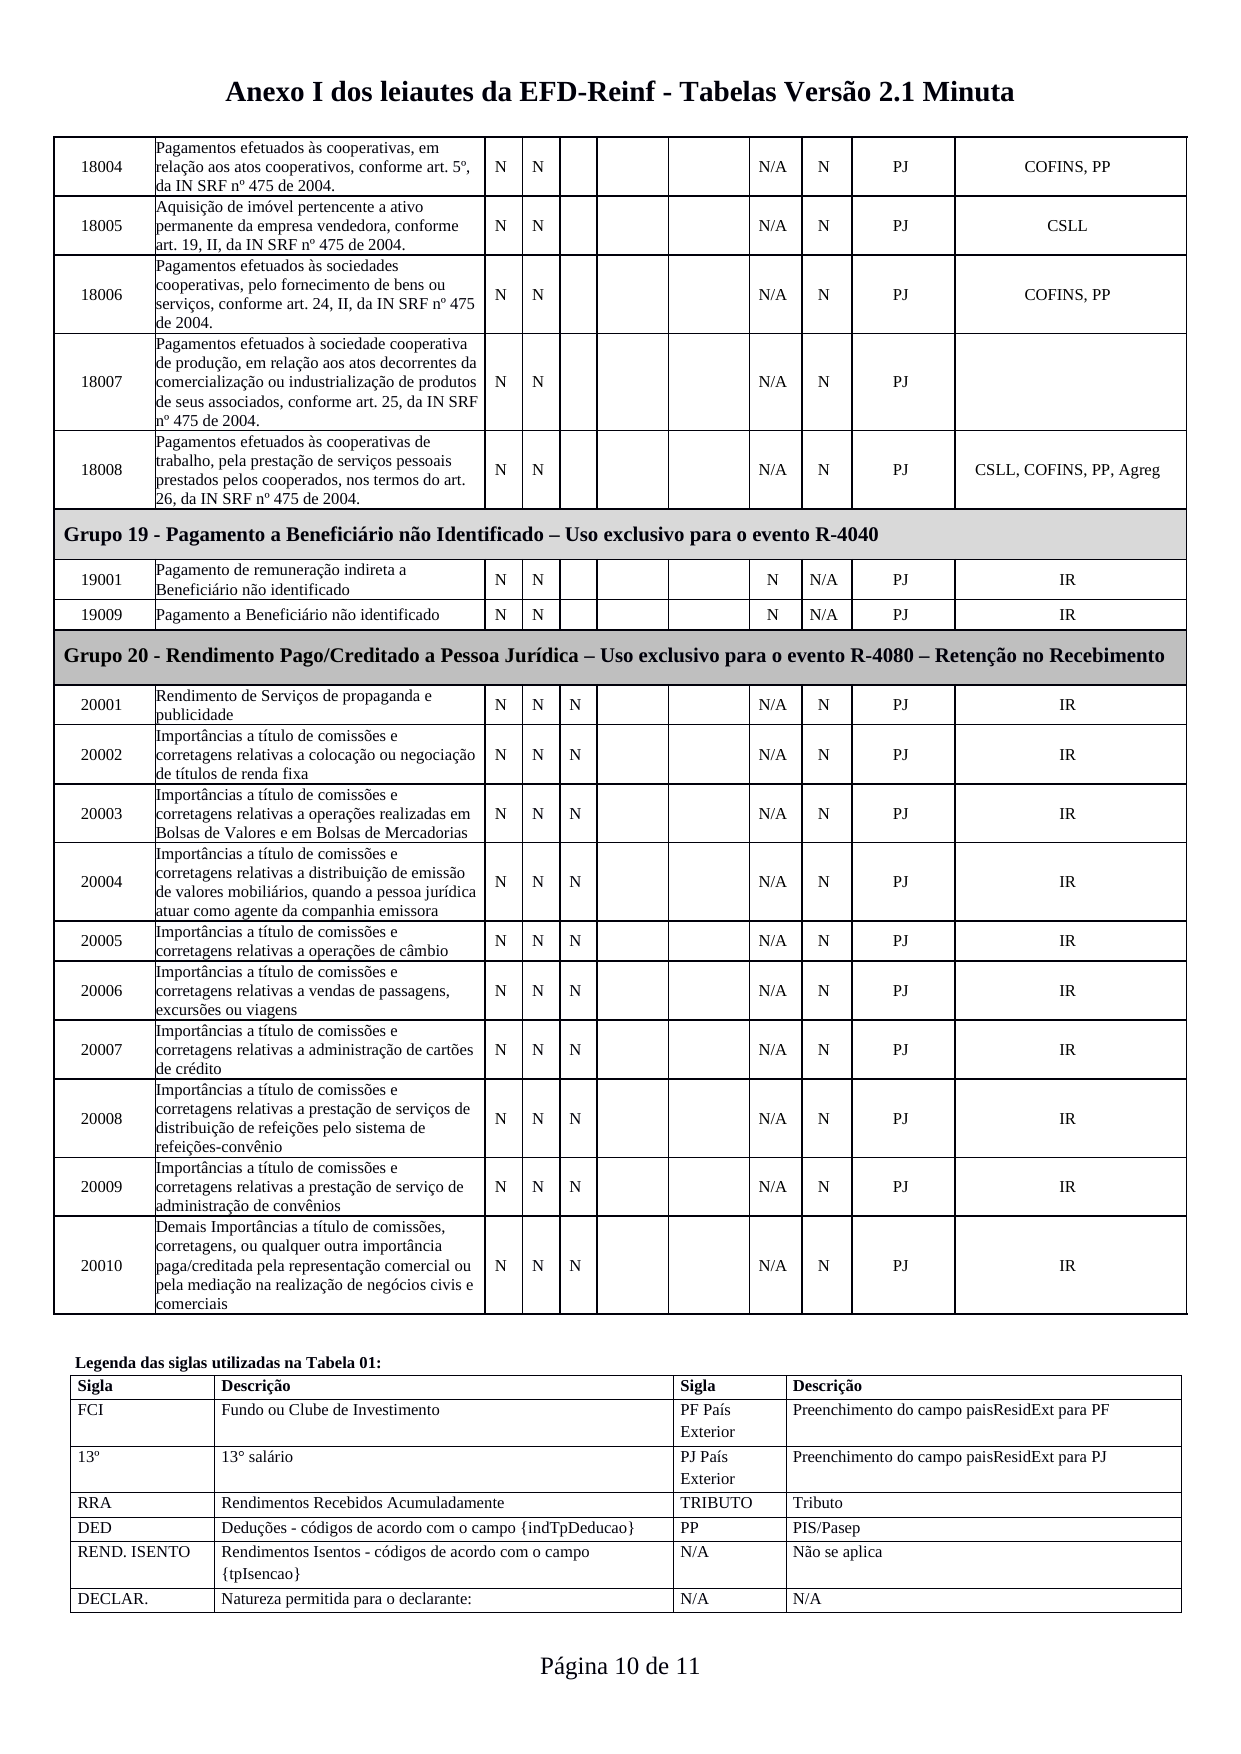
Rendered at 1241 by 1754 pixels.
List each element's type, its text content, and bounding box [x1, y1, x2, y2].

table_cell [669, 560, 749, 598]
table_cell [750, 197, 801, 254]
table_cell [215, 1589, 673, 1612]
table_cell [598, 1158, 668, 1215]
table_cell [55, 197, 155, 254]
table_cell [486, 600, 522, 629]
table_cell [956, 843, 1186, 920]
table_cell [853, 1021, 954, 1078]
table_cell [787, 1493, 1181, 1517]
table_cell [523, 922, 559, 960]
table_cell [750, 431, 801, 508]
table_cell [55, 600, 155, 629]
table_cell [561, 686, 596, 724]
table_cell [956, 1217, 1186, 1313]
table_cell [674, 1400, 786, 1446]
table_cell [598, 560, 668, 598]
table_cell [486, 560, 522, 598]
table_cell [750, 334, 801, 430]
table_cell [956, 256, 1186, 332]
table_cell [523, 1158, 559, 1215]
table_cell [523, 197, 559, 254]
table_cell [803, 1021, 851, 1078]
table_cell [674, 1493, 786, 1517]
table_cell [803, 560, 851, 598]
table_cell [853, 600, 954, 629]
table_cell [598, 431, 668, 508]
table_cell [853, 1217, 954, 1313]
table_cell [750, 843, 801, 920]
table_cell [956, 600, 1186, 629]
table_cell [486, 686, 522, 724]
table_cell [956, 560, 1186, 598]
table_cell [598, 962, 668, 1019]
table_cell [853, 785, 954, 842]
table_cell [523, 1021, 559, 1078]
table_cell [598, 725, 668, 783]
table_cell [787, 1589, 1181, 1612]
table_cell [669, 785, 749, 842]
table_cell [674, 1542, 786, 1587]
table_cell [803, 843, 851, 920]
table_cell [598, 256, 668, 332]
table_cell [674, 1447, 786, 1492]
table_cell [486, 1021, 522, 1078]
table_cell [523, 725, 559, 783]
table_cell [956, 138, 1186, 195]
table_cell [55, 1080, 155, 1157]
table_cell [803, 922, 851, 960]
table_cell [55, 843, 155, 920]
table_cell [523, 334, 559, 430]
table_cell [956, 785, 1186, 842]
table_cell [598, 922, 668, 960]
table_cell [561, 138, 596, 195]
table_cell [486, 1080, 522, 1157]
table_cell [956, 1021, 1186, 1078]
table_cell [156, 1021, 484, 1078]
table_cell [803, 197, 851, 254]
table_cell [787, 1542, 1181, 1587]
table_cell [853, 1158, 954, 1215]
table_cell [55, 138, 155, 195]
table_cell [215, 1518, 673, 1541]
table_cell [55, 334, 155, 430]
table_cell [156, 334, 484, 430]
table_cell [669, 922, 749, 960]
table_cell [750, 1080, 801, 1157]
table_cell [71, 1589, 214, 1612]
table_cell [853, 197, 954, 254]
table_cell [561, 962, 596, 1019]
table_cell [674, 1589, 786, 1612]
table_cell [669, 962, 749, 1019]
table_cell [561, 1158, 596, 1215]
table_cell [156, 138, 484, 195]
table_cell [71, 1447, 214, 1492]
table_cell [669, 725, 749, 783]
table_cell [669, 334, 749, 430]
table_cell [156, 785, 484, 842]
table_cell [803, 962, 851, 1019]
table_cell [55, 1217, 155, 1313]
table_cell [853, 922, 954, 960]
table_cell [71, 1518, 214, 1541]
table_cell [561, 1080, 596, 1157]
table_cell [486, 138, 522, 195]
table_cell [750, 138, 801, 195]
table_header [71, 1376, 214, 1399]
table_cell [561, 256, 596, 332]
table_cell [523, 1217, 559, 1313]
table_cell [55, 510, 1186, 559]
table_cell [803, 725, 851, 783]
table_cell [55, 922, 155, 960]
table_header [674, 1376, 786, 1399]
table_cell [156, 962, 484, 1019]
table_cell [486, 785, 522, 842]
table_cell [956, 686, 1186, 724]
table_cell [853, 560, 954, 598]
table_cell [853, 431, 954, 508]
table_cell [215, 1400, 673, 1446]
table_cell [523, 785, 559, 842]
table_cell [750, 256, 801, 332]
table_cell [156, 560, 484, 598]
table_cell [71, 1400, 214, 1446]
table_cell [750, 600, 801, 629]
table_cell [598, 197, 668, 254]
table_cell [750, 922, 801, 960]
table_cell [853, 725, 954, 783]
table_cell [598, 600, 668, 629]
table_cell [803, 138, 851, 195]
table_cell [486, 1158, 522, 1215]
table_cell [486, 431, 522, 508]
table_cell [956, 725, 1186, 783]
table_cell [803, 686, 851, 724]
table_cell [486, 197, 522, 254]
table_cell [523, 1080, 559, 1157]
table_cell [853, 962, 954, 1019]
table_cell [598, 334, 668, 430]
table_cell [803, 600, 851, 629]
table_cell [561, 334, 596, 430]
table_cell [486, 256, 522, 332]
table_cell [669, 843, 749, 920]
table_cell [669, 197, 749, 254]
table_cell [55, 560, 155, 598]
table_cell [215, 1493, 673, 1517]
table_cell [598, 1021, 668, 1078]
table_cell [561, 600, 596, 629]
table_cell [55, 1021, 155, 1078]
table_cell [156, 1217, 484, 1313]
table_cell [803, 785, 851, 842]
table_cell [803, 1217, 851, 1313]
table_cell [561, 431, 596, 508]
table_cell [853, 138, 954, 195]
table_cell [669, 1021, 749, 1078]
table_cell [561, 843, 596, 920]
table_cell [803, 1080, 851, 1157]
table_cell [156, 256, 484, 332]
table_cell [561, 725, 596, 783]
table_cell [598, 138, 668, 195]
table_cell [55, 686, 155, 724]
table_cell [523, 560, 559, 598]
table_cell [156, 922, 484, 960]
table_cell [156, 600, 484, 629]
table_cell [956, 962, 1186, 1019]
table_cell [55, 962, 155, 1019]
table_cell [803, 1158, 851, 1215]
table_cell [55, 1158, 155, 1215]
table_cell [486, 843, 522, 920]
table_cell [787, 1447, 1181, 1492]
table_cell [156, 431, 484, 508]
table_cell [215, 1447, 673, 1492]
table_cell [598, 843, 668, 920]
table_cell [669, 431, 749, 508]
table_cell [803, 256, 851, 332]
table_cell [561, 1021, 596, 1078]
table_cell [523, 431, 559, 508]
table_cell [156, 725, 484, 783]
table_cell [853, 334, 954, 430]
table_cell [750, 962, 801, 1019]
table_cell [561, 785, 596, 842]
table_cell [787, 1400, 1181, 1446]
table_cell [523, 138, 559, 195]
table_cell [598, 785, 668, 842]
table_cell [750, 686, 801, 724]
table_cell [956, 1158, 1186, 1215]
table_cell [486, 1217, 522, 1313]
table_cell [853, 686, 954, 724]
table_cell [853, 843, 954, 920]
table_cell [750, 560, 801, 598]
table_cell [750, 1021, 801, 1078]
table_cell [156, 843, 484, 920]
text Legenda das siglas utilizadas na Tabela 01: [75, 1353, 1165, 1372]
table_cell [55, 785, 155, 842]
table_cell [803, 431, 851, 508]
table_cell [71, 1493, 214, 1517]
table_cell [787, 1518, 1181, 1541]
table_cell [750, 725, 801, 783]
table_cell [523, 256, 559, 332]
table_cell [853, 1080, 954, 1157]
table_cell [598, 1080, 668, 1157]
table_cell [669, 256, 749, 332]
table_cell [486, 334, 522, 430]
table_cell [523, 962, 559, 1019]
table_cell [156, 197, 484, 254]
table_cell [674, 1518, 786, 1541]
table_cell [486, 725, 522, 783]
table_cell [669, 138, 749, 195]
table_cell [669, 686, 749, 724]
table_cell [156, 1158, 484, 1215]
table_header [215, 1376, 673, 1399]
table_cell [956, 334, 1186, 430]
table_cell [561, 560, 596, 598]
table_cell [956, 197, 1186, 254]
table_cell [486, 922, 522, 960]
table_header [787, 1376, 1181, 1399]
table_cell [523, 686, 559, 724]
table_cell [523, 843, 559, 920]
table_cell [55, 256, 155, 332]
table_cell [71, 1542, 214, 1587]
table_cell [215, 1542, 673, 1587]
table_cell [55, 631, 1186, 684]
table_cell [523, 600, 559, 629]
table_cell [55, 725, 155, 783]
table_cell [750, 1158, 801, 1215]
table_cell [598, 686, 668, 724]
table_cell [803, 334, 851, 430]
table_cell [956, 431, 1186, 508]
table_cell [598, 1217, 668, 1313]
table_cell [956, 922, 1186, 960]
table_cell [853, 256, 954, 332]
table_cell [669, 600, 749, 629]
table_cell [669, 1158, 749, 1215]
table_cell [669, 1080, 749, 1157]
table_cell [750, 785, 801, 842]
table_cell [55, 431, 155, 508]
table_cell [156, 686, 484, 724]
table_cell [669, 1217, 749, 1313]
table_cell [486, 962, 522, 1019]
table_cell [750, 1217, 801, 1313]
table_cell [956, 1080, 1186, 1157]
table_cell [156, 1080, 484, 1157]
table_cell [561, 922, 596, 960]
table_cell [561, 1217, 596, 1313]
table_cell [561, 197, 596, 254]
